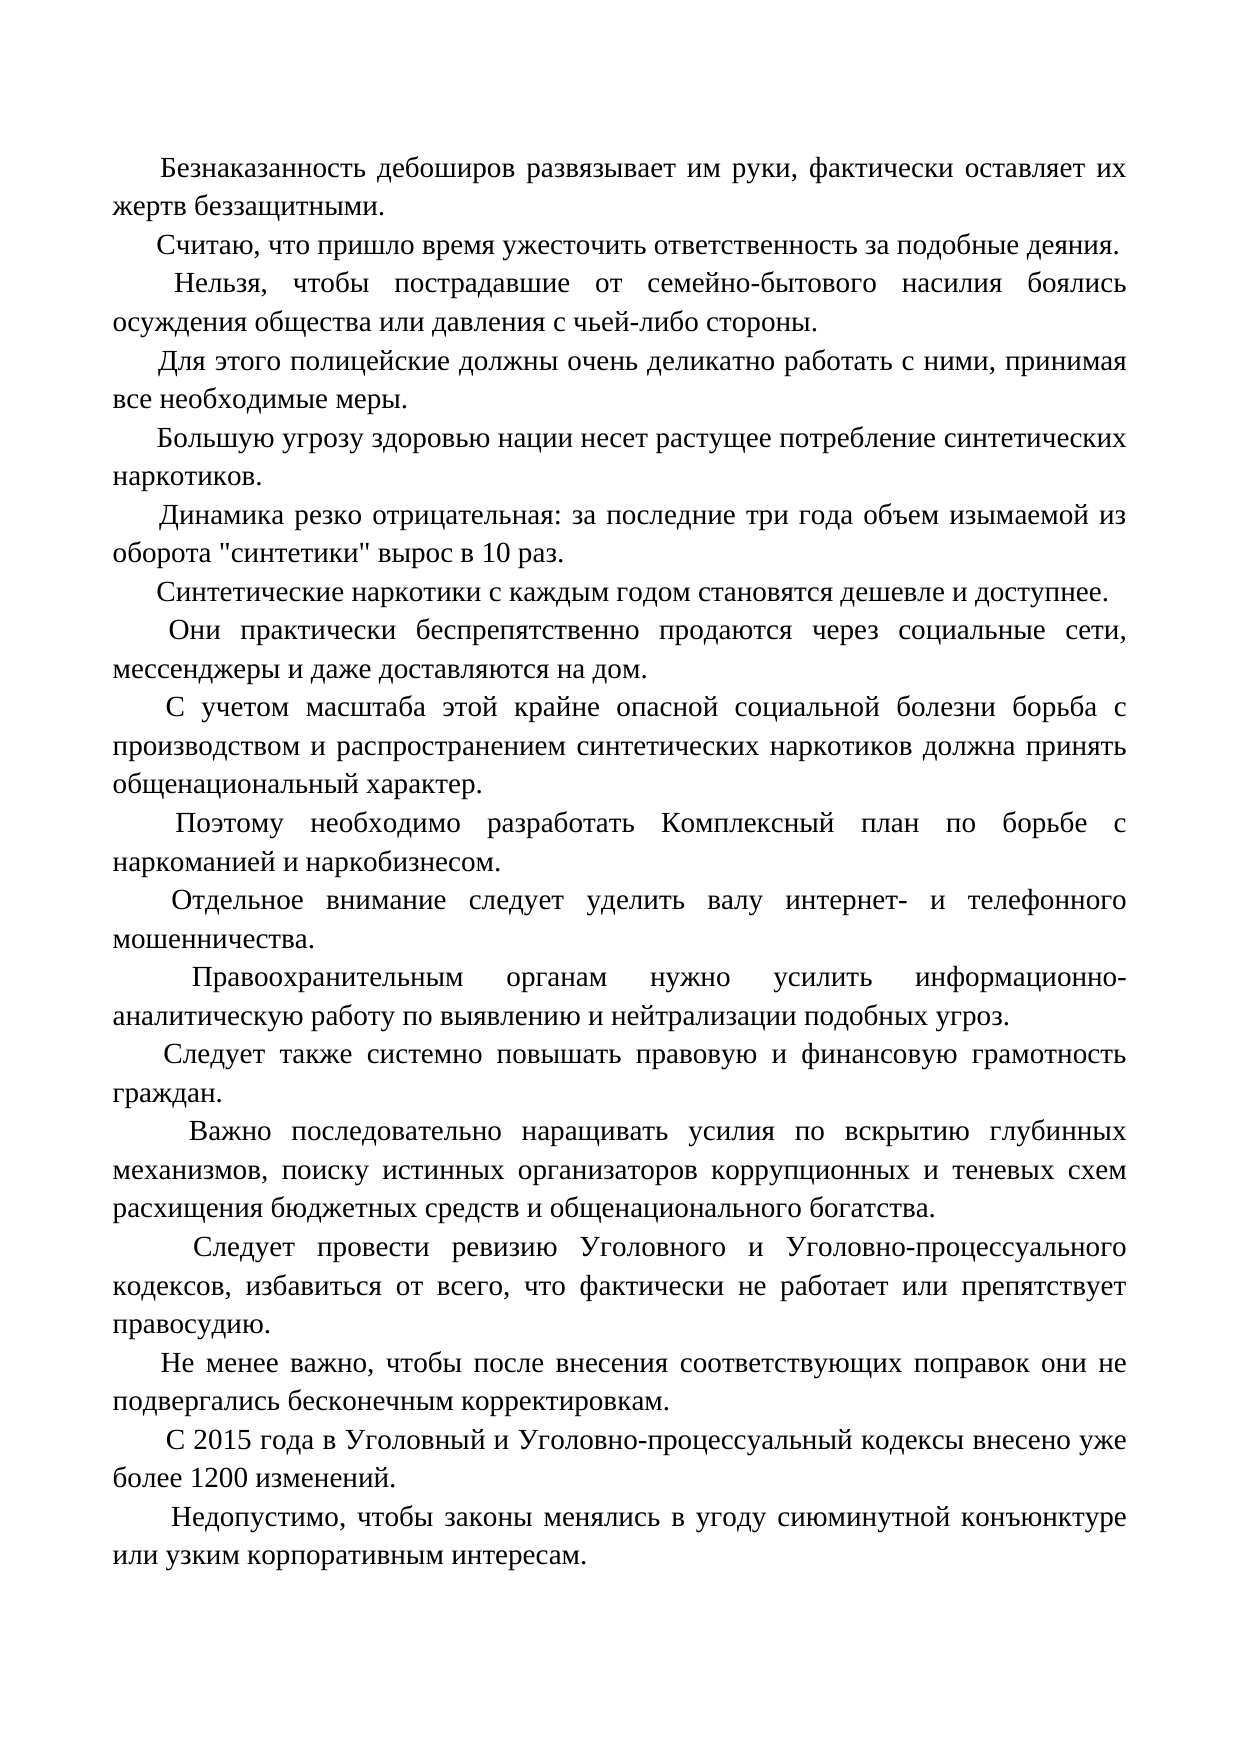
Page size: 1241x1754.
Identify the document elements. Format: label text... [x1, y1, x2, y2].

text Следует также системно повышать правовую и финансовую грамотность граждан. [112, 1036, 1128, 1108]
text Не менее важно, чтобы после внесения соответствующих поправок они не подвергались бесконечным корректировкам. [112, 1345, 1128, 1417]
text Они практически беспрепятственно продаются через социальные сети, мессенджеры и даже доставляются на дом. [112, 612, 1128, 684]
text Важно последовательно наращивать усилия по вскрытию глубинных механизмов, поиску истинных организаторов коррупционных и теневых схем расхищения бюджетных средств и общенационального богатства. [112, 1113, 1128, 1224]
text Для этого полицейские должны очень деликатно работать с ними, принимая все необходимые меры. [112, 343, 1128, 415]
text Динамика резко отрицательная: за последние три года объем изымаемой из оборота "синтетики" вырос в 10 раз. [112, 497, 1128, 569]
text С учетом масштаба этой крайне опасной социальной болезни борьба с производством и распространением синтетических наркотиков должна принять общенациональный характер. [112, 689, 1128, 800]
text Безнаказанность дебоширов развязывает им руки, фактически оставляет их жертв беззащитными. [112, 150, 1128, 222]
text Отдельное внимание следует уделить валу интернет- и телефонного мошенничества. [112, 882, 1128, 954]
text Правоохранительным органам нужно усилить информационно-аналитическую работу по выявлению и нейтрализации подобных угроз. [112, 959, 1128, 1031]
text С 2015 года в Уголовный и Уголовно-процессуальный кодексы внесено уже более 1200 изменений. [112, 1422, 1128, 1494]
text Недопустимо, чтобы законы менялись в угоду сиюминутной конъюнктуре или узким корпоративным интересам. [112, 1499, 1128, 1571]
text Следует провести ревизию Уголовного и Уголовно-процессуального кодексов, избавиться от всего, что фактически не работает или препятствует правосудию. [112, 1229, 1128, 1340]
text Нельзя, чтобы пострадавшие от семейно-бытового насилия боялись осуждения общества или давления с чьей-либо стороны. [112, 266, 1128, 338]
text Считаю, что пришло время ужесточить ответственность за подобные деяния. [112, 227, 1128, 261]
text Большую угрозу здоровью нации несет растущее потребление синтетических наркотиков. [112, 420, 1128, 492]
text Синтетические наркотики с каждым годом становятся дешевле и доступнее. [112, 574, 1128, 607]
text Поэтому необходимо разработать Комплексный план по борьбе с наркоманией и наркобизнесом. [112, 805, 1128, 877]
